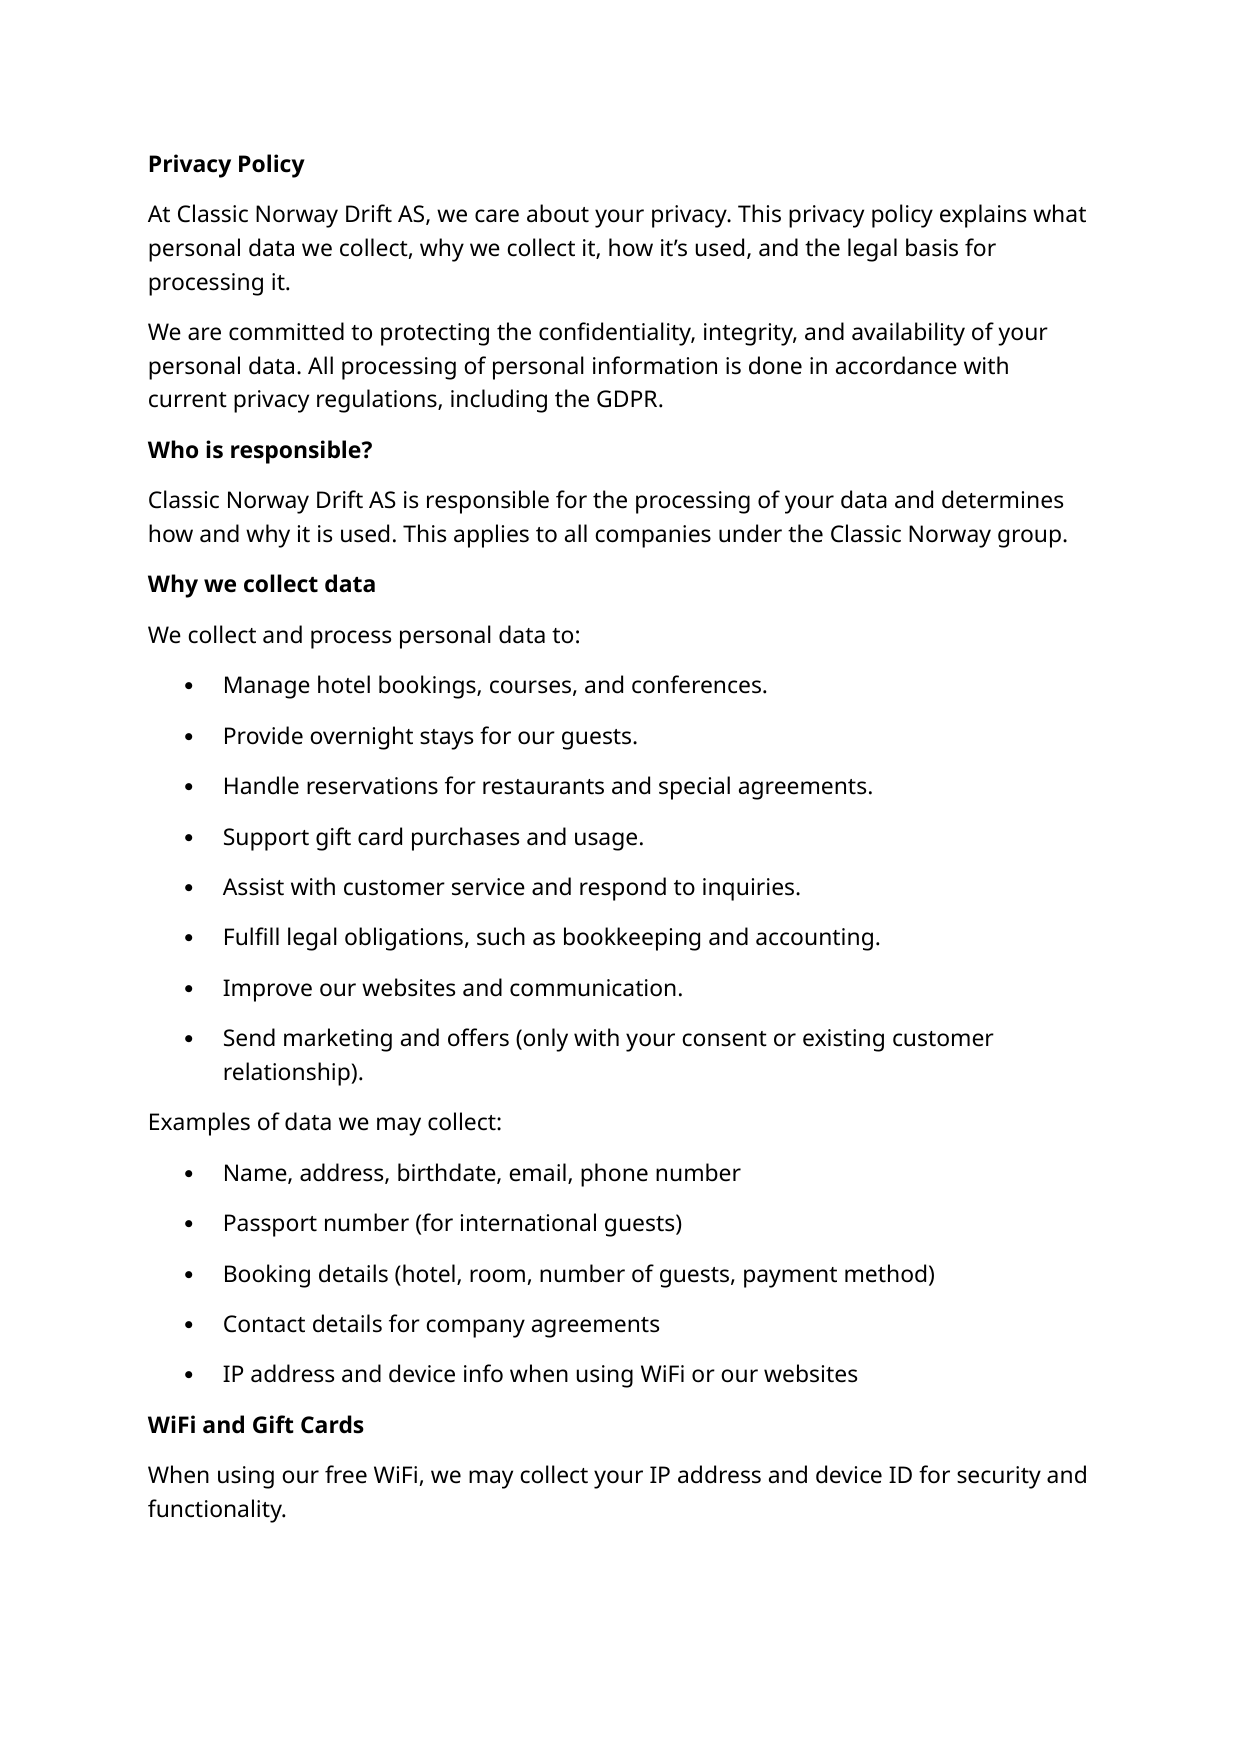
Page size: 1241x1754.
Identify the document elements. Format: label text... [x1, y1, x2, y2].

text Who is responsible? [148, 434, 1093, 465]
list Assist with customer service and respond to inquiries. [185, 871, 1093, 902]
list Fulfill legal obligations, such as bookkeeping and accounting. [185, 921, 1093, 953]
list Contact details for company agreements [185, 1308, 1093, 1339]
text WiFi and Gift Cards [148, 1409, 1093, 1440]
list Send marketing and offers (only with your consent or existing customer relationship). [185, 1022, 1093, 1087]
list Booking details (hotel, room, number of guests, payment method) [185, 1258, 1093, 1289]
text Classic Norway Drift AS is responsible for the processing of your data and determines how and why it is used. This applies to all companies under the Classic Norway group. [148, 484, 1093, 549]
text Examples of data we may collect: [148, 1106, 1093, 1138]
text At Classic Norway Drift AS, we care about your privacy. This privacy policy explains what personal data we collect, why we collect it, how it’s used, and the legal basis for processing it. [148, 198, 1093, 297]
list Manage hotel bookings, courses, and conferences. [185, 669, 1093, 701]
list Handle reservations for restaurants and special agreements. [185, 770, 1093, 801]
list Support gift card purchases and usage. [185, 821, 1093, 852]
list IP address and device info when using WiFi or our websites [185, 1358, 1093, 1390]
text Why we collect data [148, 568, 1093, 600]
list Name, address, birthdate, email, phone number [185, 1157, 1093, 1188]
text We collect and process personal data to: [148, 619, 1093, 650]
text We are committed to protecting the confidentiality, integrity, and availability of your personal data. All processing of personal information is done in accordance with current privacy regulations, including the GDPR. [148, 316, 1093, 415]
list Passport number (for international guests) [185, 1207, 1093, 1238]
list Improve our websites and communication. [185, 972, 1093, 1003]
text Privacy Policy [148, 148, 1093, 179]
list Provide overnight stays for our guests. [185, 720, 1093, 751]
text When using our free WiFi, we may collect your IP address and device ID for security and functionality. [148, 1459, 1093, 1524]
